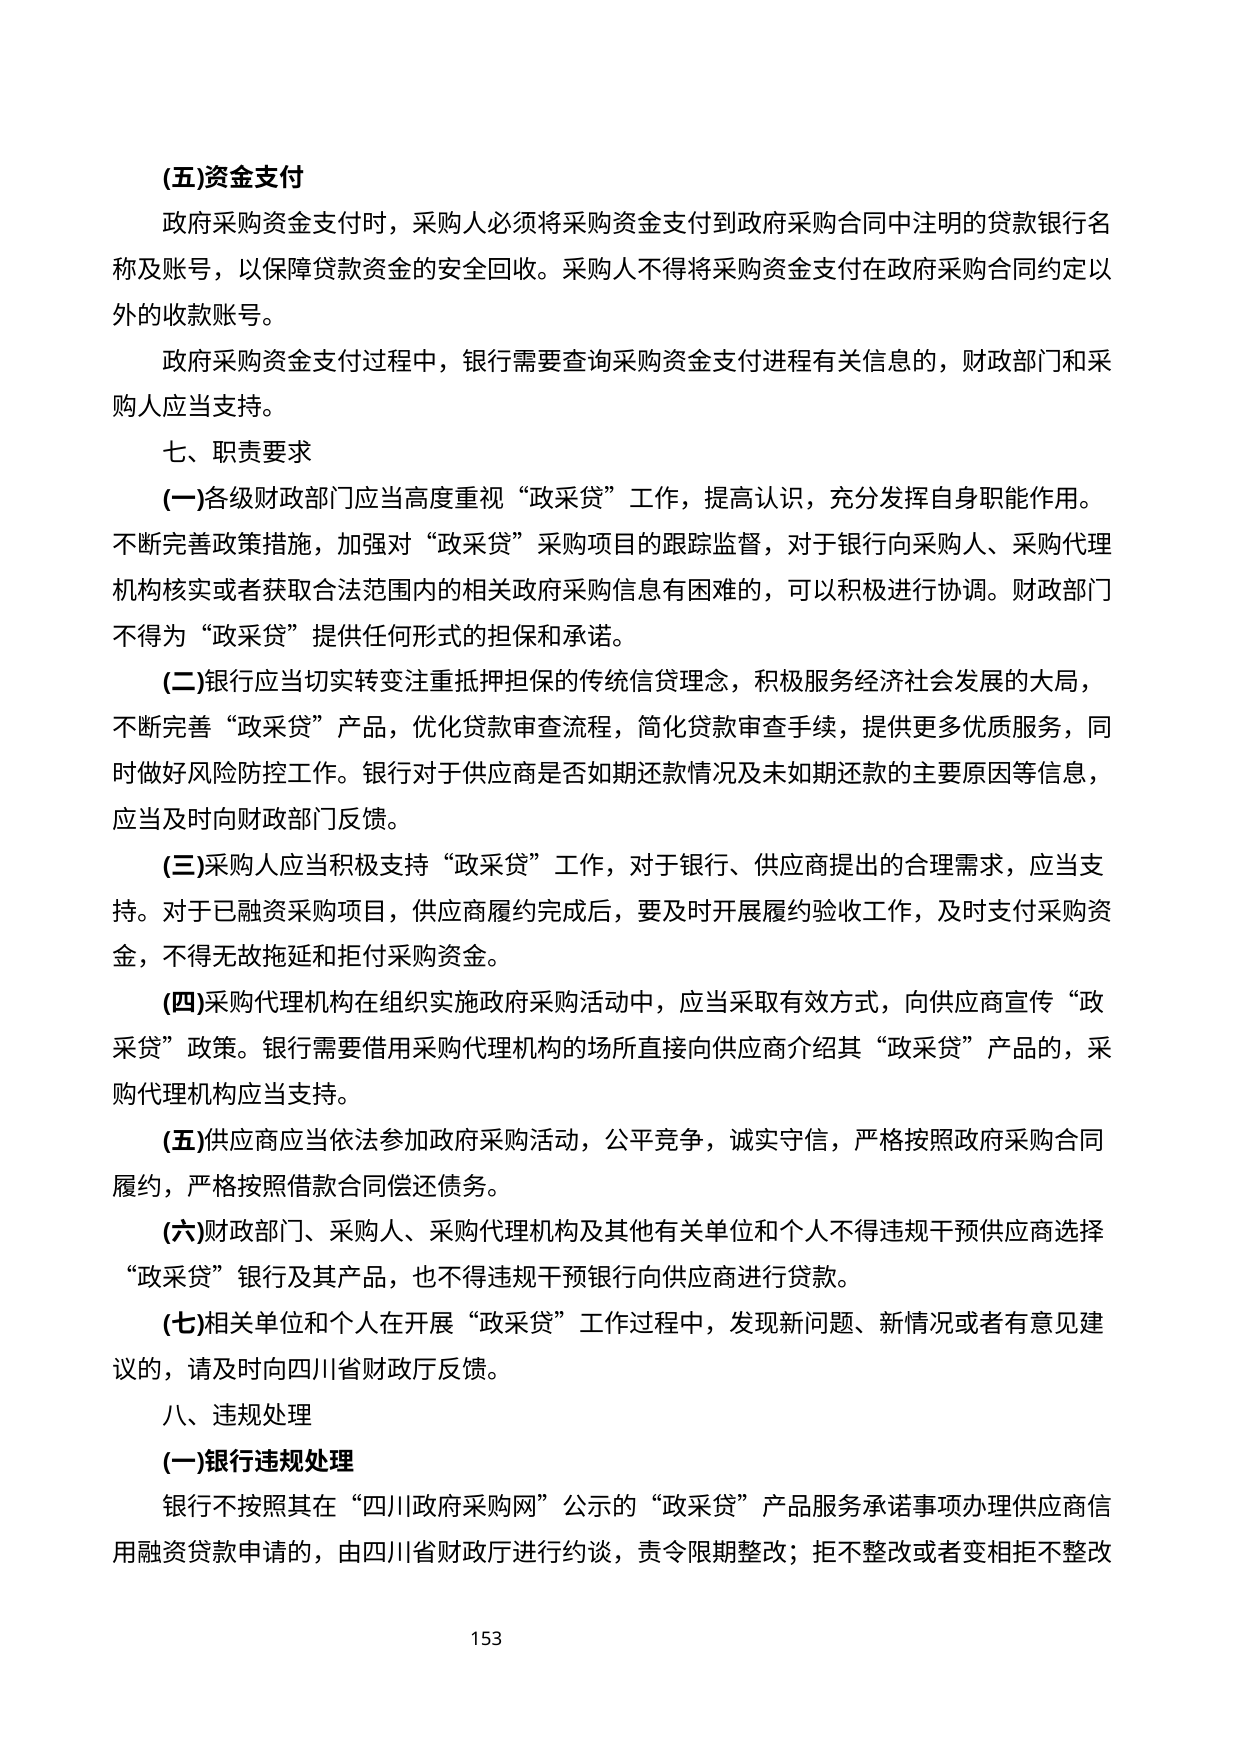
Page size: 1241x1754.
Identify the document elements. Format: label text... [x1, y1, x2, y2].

text (七)相关单位和个人在开展“政采贷”工作过程中，发现新问题、新情况或者有意见建议的，请及时向四川省财政厅反馈。 [112, 1296, 1128, 1387]
text (六)财政部门、采购人、采购代理机构及其他有关单位和个人不得违规干预供应商选择“政采贷”银行及其产品，也不得违规干预银行向供应商进行贷款。 [112, 1204, 1128, 1296]
text 八、违规处理 [112, 1387, 1128, 1433]
text 政府采购资金支付时，采购人必须将采购资金支付到政府采购合同中注明的贷款银行名称及账号，以保障贷款资金的安全回收。采购人不得将采购资金支付在政府采购合同约定以外的收款账号。 [112, 196, 1128, 333]
text (五)供应商应当依法参加政府采购活动，公平竞争，诚实守信，严格按照政府采购合同履约，严格按照借款合同偿还债务。 [112, 1112, 1128, 1204]
text 七、职责要求 [112, 425, 1128, 471]
text (一)各级财政部门应当高度重视“政采贷”工作，提高认识，充分发挥自身职能作用。不断完善政策措施，加强对“政采贷”采购项目的跟踪监督，对于银行向采购人、采购代理机构核实或者获取合法范围内的相关政府采购信息有困难的，可以积极进行协调。财政部门不得为“政采贷”提供任何形式的担保和承诺。 [112, 471, 1128, 654]
text 政府采购资金支付过程中，银行需要查询采购资金支付进程有关信息的，财政部门和采购人应当支持。 [112, 333, 1128, 425]
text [112, 1479, 1128, 1571]
text (四)采购代理机构在组织实施政府采购活动中，应当采取有效方式，向供应商宣传“政采贷”政策。银行需要借用采购代理机构的场所直接向供应商介绍其“政采贷”产品的，采购代理机构应当支持。 [112, 975, 1128, 1112]
text (五)资金支付 [112, 150, 1128, 196]
text (二)银行应当切实转变注重抵押担保的传统信贷理念，积极服务经济社会发展的大局，不断完善“政采贷”产品，优化贷款审查流程，简化贷款审查手续，提供更多优质服务，同时做好风险防控工作。银行对于供应商是否如期还款情况及未如期还款的主要原因等信息，应当及时向财政部门反馈。 [112, 654, 1128, 837]
text (一)银行违规处理 [112, 1433, 1128, 1479]
text (三)采购人应当积极支持“政采贷”工作，对于银行、供应商提出的合理需求，应当支持。对于已融资采购项目，供应商履约完成后，要及时开展履约验收工作，及时支付采购资金，不得无故拖延和拒付采购资金。 [112, 837, 1128, 975]
